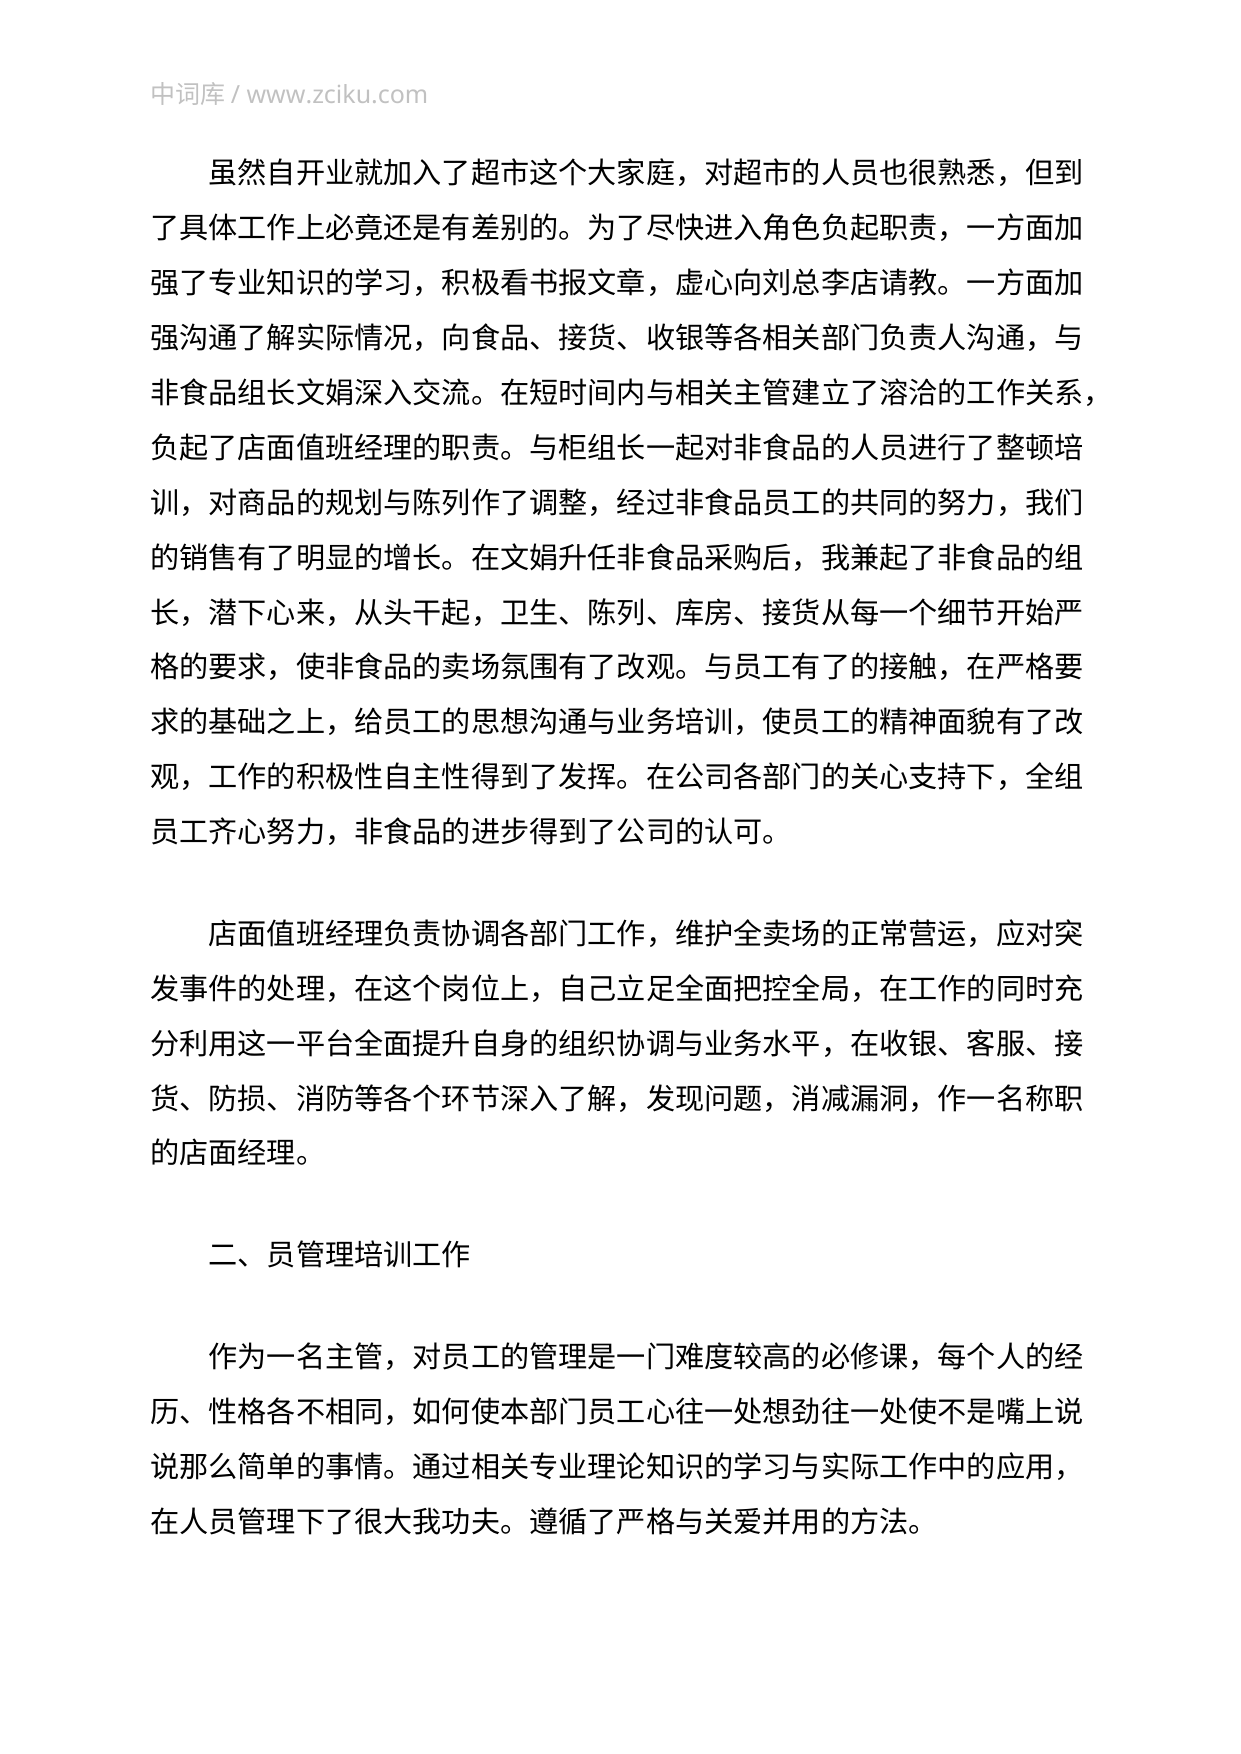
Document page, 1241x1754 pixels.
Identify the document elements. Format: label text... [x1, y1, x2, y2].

text 虽然自开业就加入了超市这个大家庭，对超市的人员也很熟悉，但到了具体工作上必竟还是有差别的。为了尽快进入角色负起职责，一方面加强了专业知识的学习，积极看书报文章，虚心向刘总李店请教。一方面加强沟通了解实际情况，向食品、接货、收银等各相关部门负责人沟通，与非食品组长文娟深入交流。在短时间内与相关主管建立了溶洽的工作关系，负起了店面值班经理的职责。与柜组长一起对非食品的人员进行了整顿培训，对商品的规划与陈列作了调整，经过非食品员工的共同的努力，我们的销售有了明显的增长。在文娟升任非食品采购后，我兼起了非食品的组长，潜下心来，从头干起，卫生、陈列、库房、接货从每一个细节开始严格的要求，使非食品的卖场氛围有了改观。与员工有了的接触，在严格要求的基础之上，给员工的思想沟通与业务培训，使员工的精神面貌有了改观，工作的积极性自主性得到了发挥。在公司各部门的关心支持下，全组员工齐心努力，非食品的进步得到了公司的认可。 [150, 150, 1090, 851]
text 店面值班经理负责协调各部门工作，维护全卖场的正常营运，应对突发事件的处理，在这个岗位上，自己立足全面把控全局，在工作的同时充分利用这一平台全面提升自身的组织协调与业务水平，在收银、客服、接货、防损、消防等各个环节深入了解，发现问题，消减漏洞，作一名称职的店面经理。 [150, 911, 1090, 1172]
text 二、员管理培训工作 [150, 1232, 1090, 1274]
text 作为一名主管，对员工的管理是一门难度较高的必修课，每个人的经历、性格各不相同，如何使本部门员工心往一处想劲往一处使不是嘴上说说那么简单的事情。通过相关专业理论知识的学习与实际工作中的应用，在人员管理下了很大我功夫。遵循了严格与关爱并用的方法。 [150, 1334, 1090, 1541]
